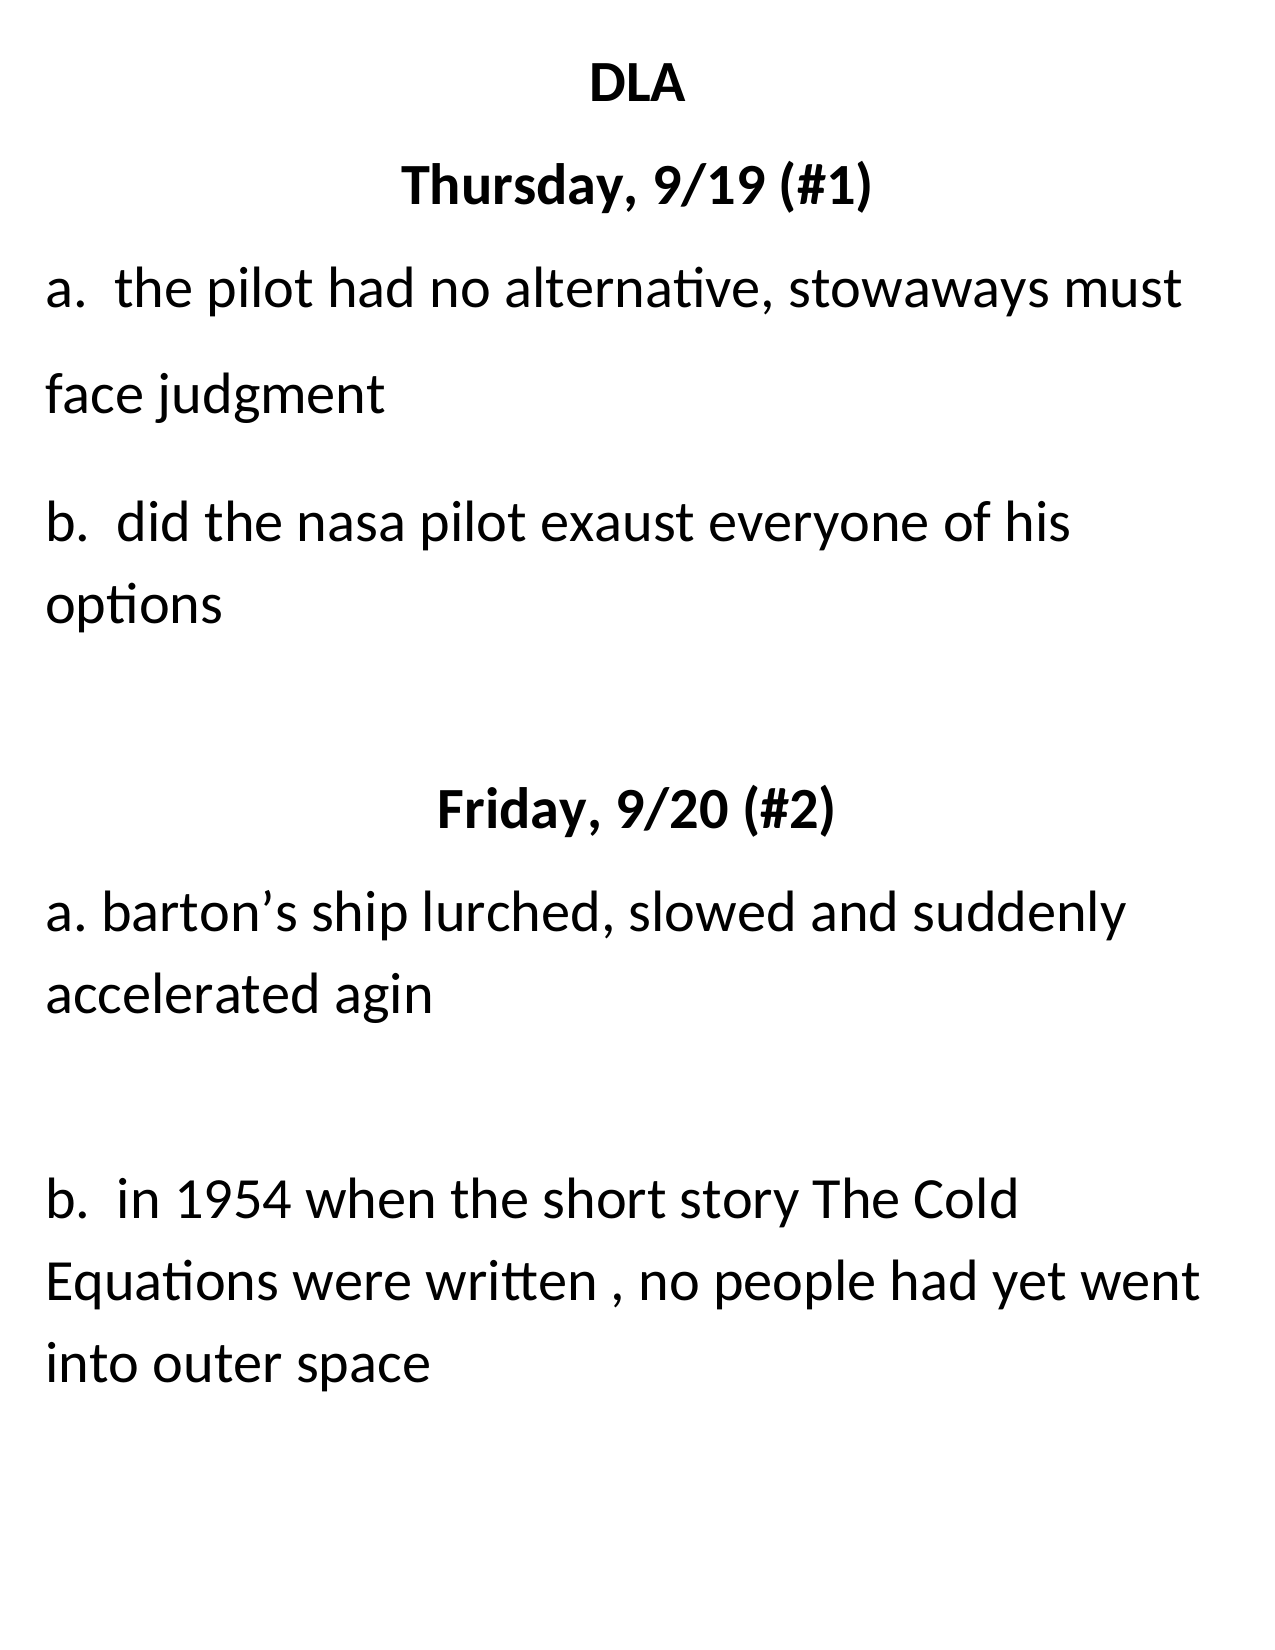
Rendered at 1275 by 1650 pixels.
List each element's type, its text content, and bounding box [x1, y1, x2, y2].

text Friday, 9/20 (#2) [45, 772, 1230, 843]
text Thursday, 9/19 (#1) [45, 148, 1230, 219]
text a. barton’s ship lurched, slowed and suddenly accelerated agin [45, 875, 1230, 1028]
text b. in 1954 when the short story The Cold Equations were written , no people had yet went into outer space [45, 1162, 1230, 1397]
text b. did the nasa pilot exaust everyone of his options [45, 485, 1230, 638]
text DLA [45, 45, 1230, 116]
text a. the pilot had no alternative, stowaways must face judgment [45, 250, 1230, 428]
